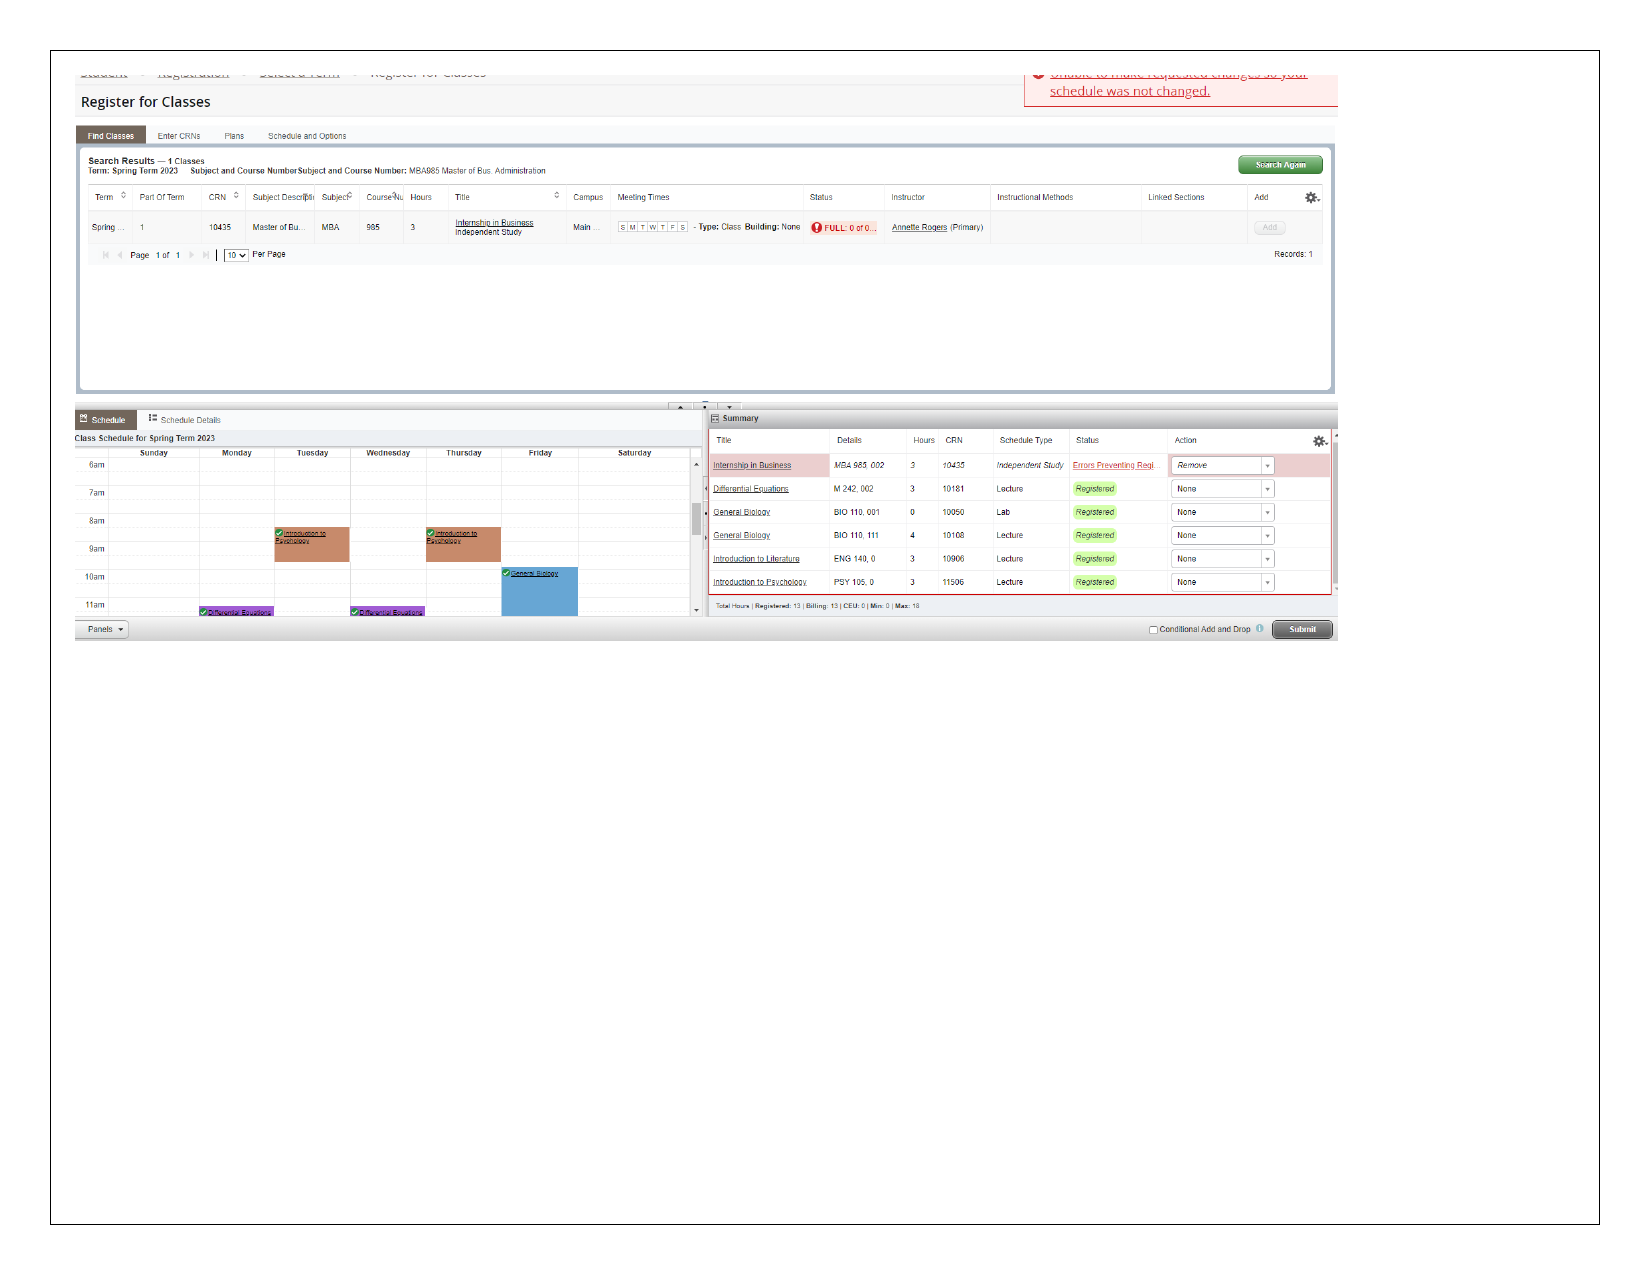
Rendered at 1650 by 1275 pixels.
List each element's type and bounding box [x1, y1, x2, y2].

picture [75, 75, 1338, 641]
